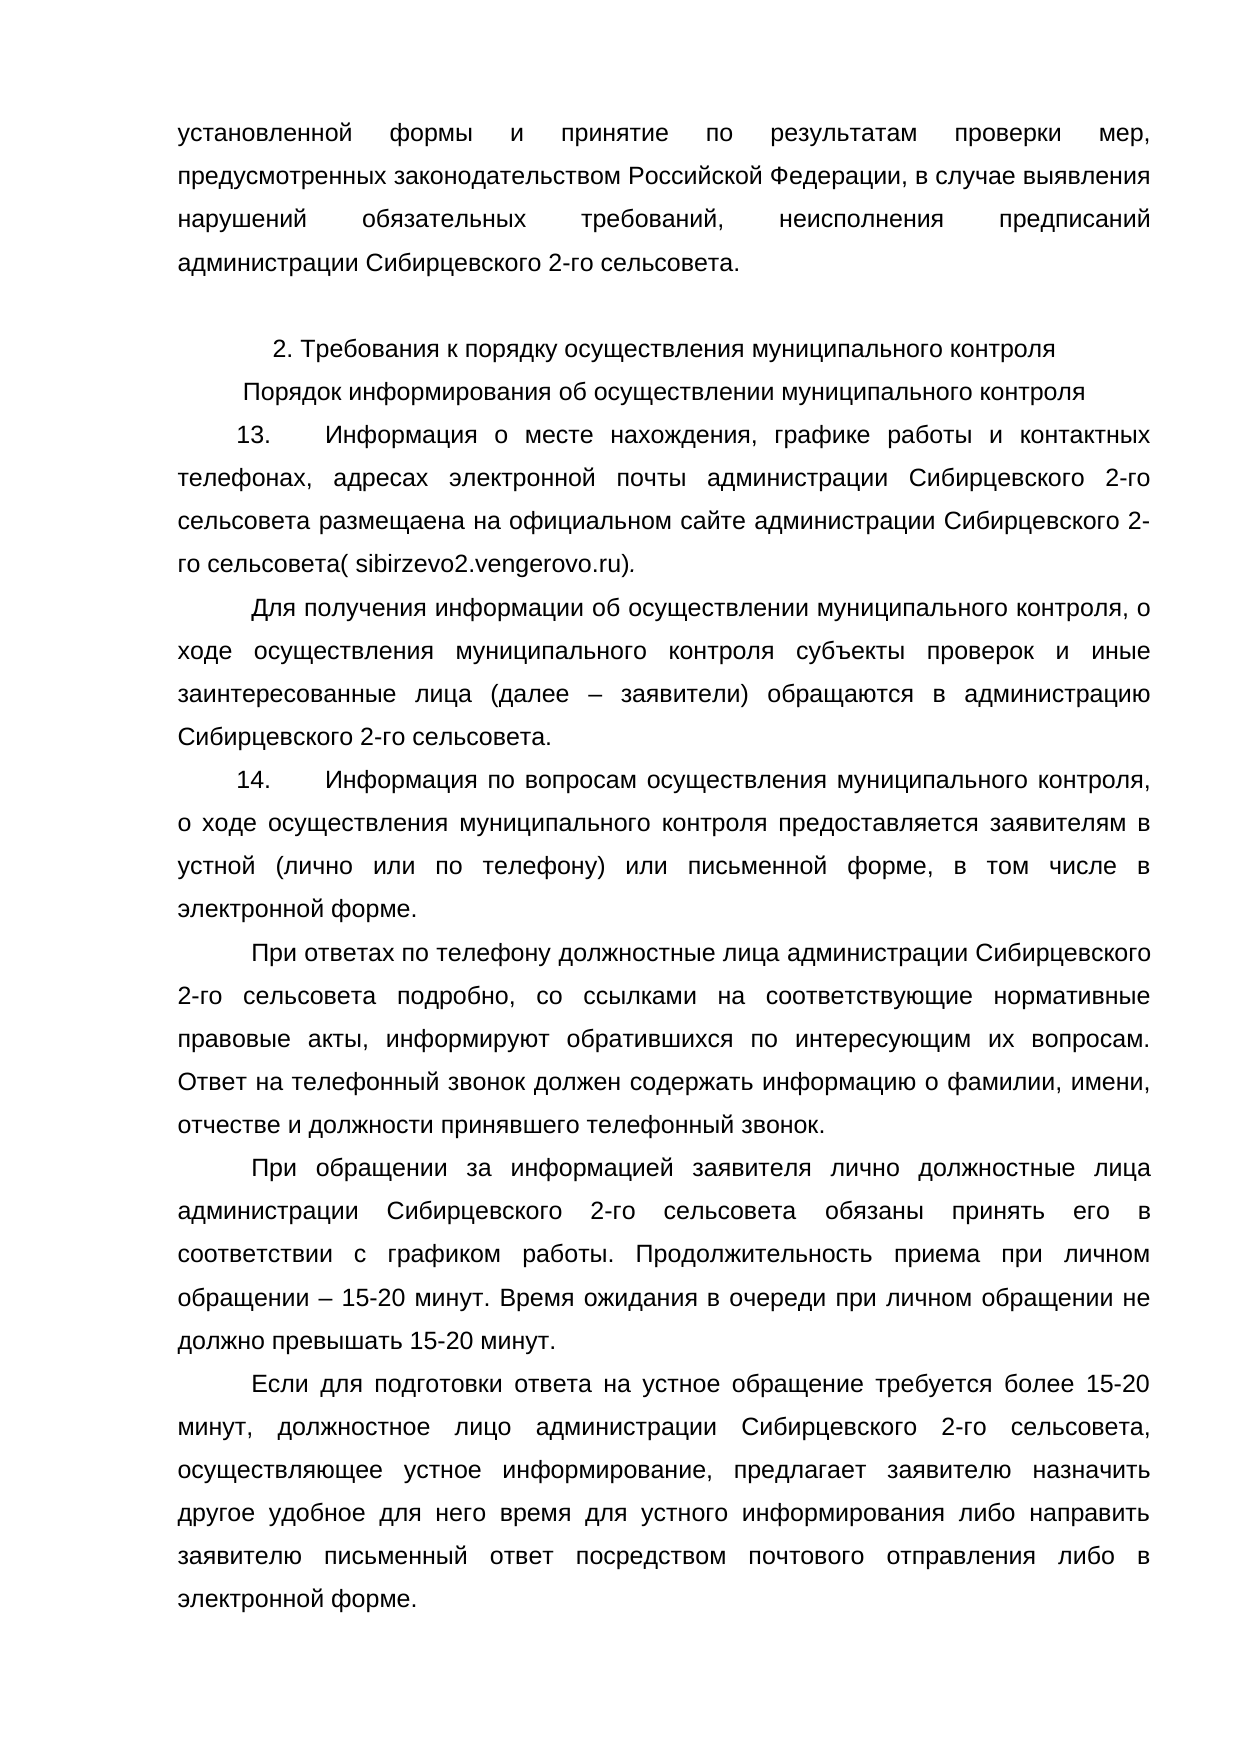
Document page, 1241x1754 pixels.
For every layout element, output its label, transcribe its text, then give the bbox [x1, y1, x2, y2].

text 2. Требования к порядку осуществления муниципального контроля [177, 334, 1152, 362]
text При обращении за информацией заявителя лично должностные лица администрации Сибирцевского 2-го сельсовета обязаны принять его в соответствии с графиком работы. Продолжительность приема при личном обращении – 15-20 минут. Время ожидания в очереди при личном обращении не должно превышать 15-20 минут. [177, 1153, 1152, 1354]
list Информация по вопросам осуществления муниципального контроля, о ходе осуществления муниципального контроля предоставляется заявителям в устной (лично или по телефону) или письменной форме, в том числе в электронной форме. [177, 765, 1152, 923]
text При ответах по телефону должностные лица администрации Сибирцевского 2-го сельсовета подробно, со ссылками на соответствующие нормативные правовые акты, информируют обратившихся по интересующим их вопросам. Ответ на телефонный звонок должен содержать информацию о фамилии, имени, отчестве и должности принявшего телефонный звонок. [177, 937, 1152, 1139]
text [177, 118, 1152, 276]
text Порядок информирования об осуществлении муниципального контроля [177, 377, 1152, 406]
list Информация о месте нахождения, графике работы и контактных телефонах, адресах электронной почты администрации Сибирцевского 2-го сельсовета размещаена на официальном сайте администрации Сибирцевского 2-го сельсовета( sibirzevo2.vengerovo.ru). [177, 420, 1152, 578]
text Если для подготовки ответа на устное обращение требуется более 15-20 минут, должностное лицо администрации Сибирцевского 2-го сельсовета, осуществляющее устное информирование, предлагает заявителю назначить другое удобное для него время для устного информирования либо направить заявителю письменный ответ посредством почтового отправления либо в электронной форме. [177, 1369, 1152, 1613]
text Для получения информации об осуществлении муниципального контроля, о ходе осуществления муниципального контроля субъекты проверок и иные заинтересованные лица (далее – заявители) обращаются в администрацию Сибирцевского 2-го сельсовета. [177, 592, 1152, 751]
